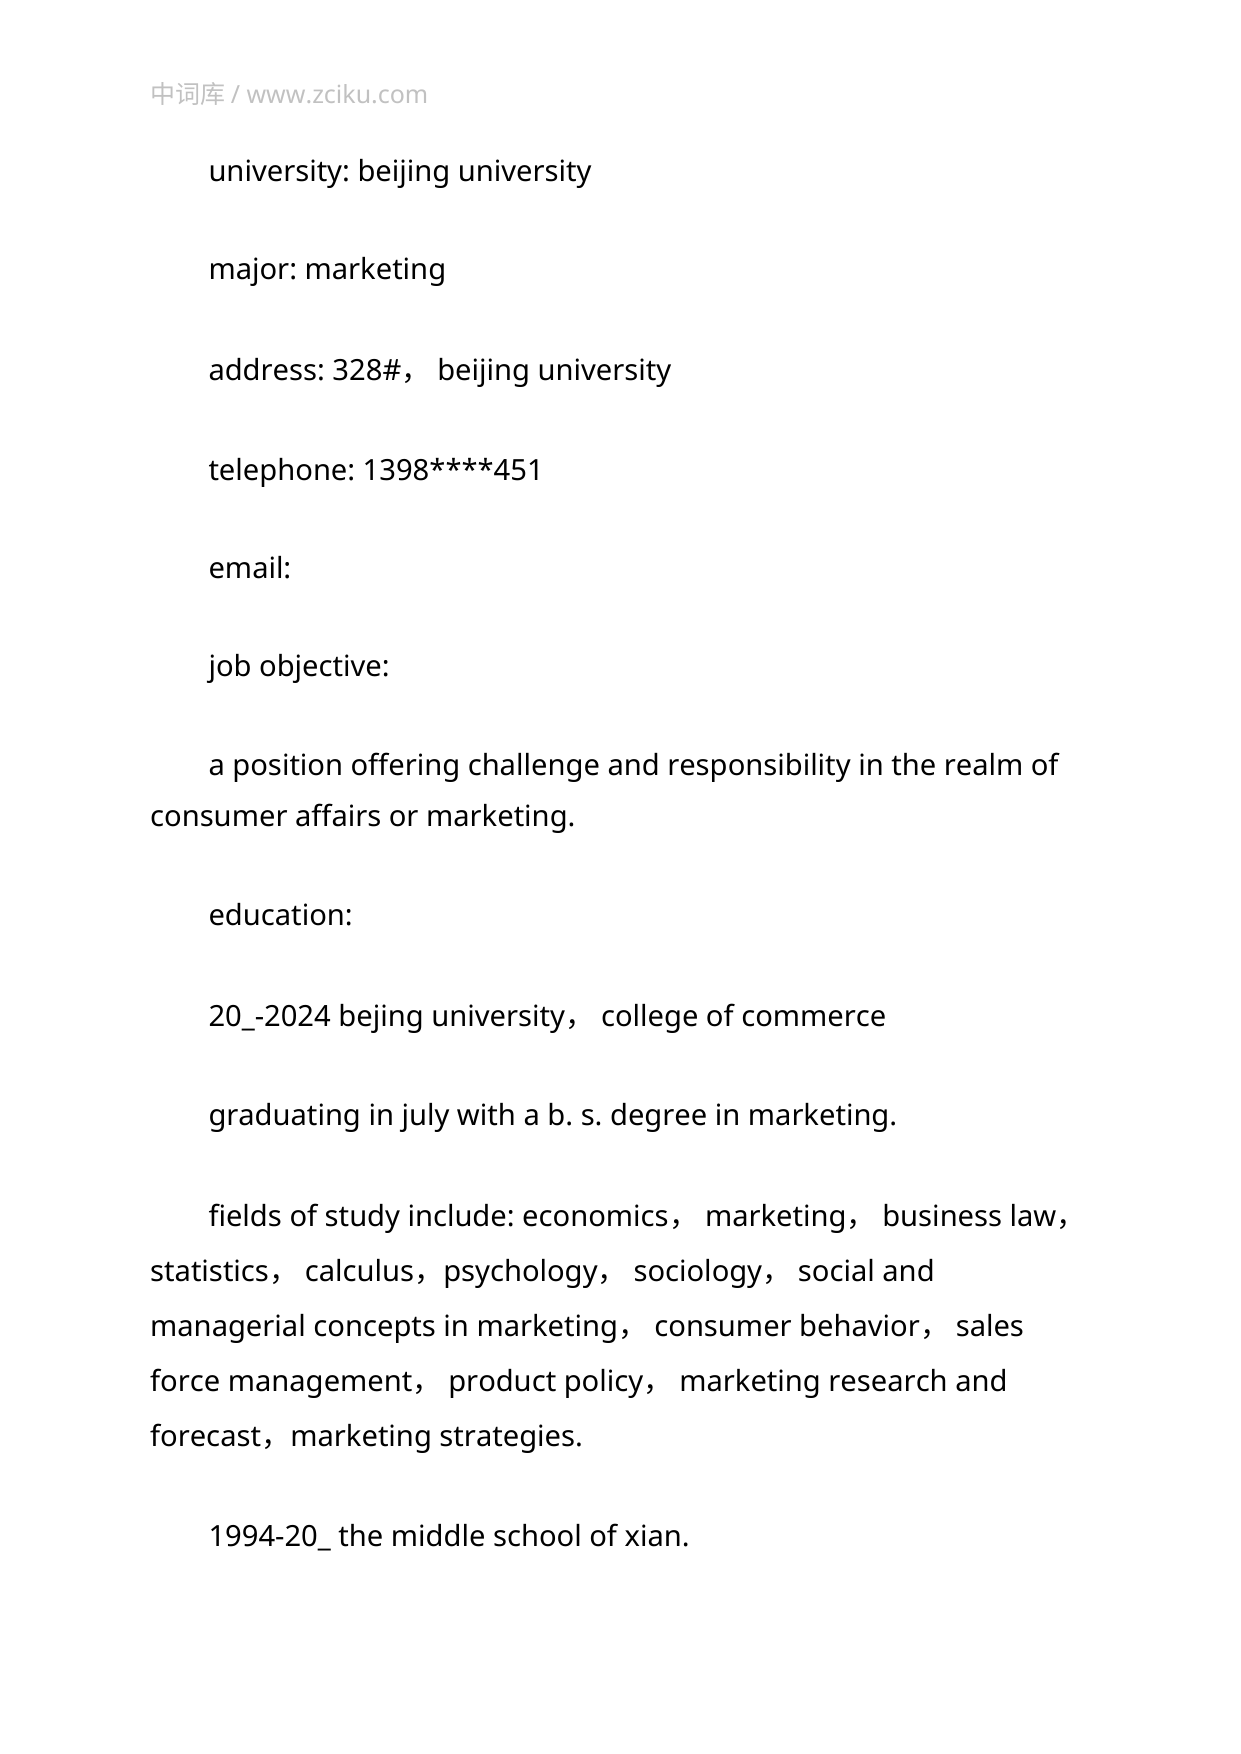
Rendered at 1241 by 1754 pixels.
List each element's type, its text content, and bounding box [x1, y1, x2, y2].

text fields of study include: economics， marketing， business law， statistics， calculus，psychology， sociology， social and managerial concepts in marketing， consumer behavior， sales force management， product policy， marketing research and forecast，marketing strategies. [150, 1193, 1090, 1455]
text a position offering challenge and responsibility in the realm of consumer affairs or marketing. [150, 744, 1090, 835]
text job objective: [150, 646, 1090, 685]
text graduating in july with a b. s. degree in marketing. [150, 1094, 1090, 1134]
text education: [150, 894, 1090, 934]
text telephone: 1398****451 [150, 449, 1090, 488]
text email: [150, 547, 1090, 587]
text 20_-2024 bejing university， college of commerce [150, 993, 1090, 1035]
text university: beijing university [150, 150, 1090, 190]
text address: 328#， beijing university [150, 347, 1090, 389]
text major: marketing [150, 248, 1090, 288]
text 1994-20_ the middle school of xian. [150, 1515, 1090, 1555]
